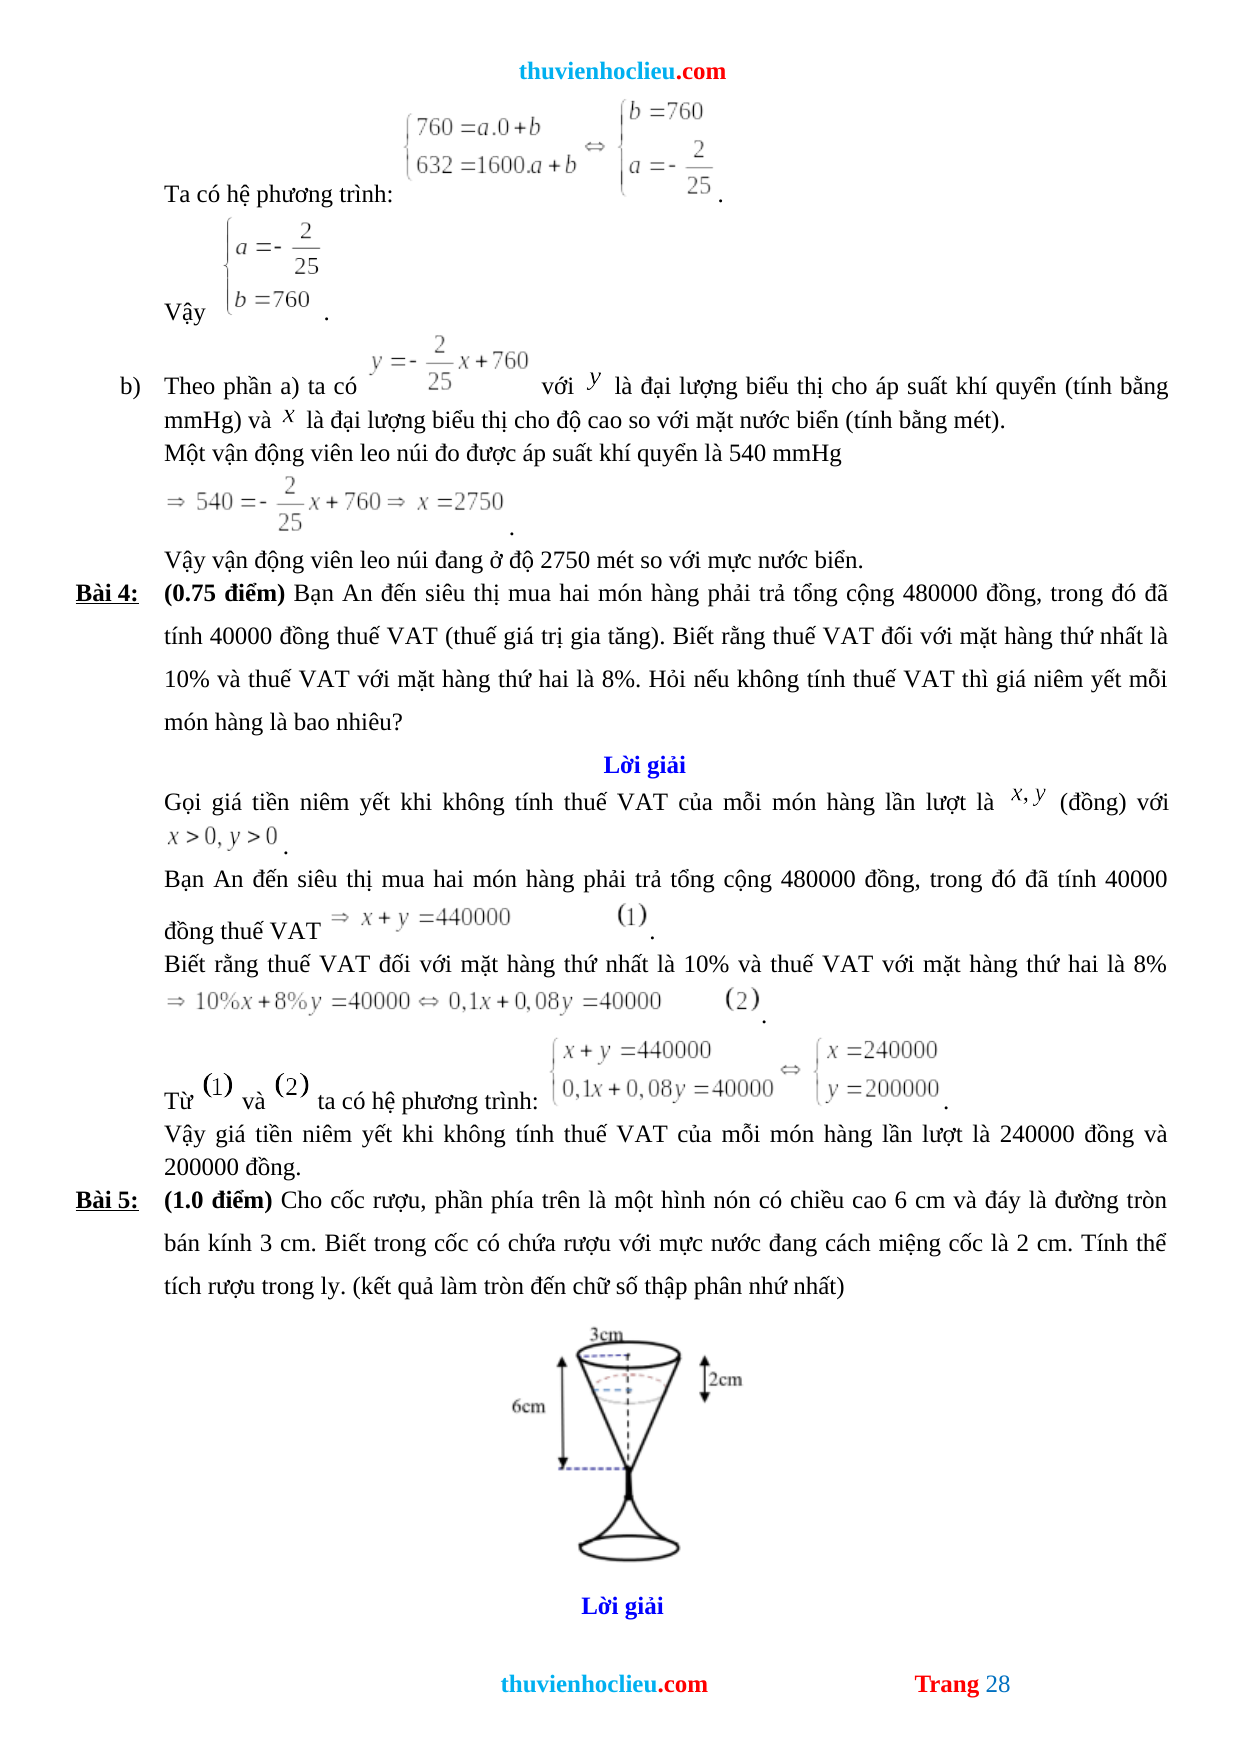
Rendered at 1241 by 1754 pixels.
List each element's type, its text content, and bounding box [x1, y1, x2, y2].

text b) Theo phần a) ta có với là đại lượng biểu thị cho áp suất khí quyển (tính bằng mmHg) và là đại lượng biểu thị cho độ cao so với mặt nước biển (tính bằng mét). [75, 330, 1169, 433]
text Vậy giá tiền niêm yết khi không tính thuế VAT của mỗi món hàng lần lượt là 240000 đồng và 200000 đồng. [75, 1119, 1169, 1181]
text Bạn An đến siêu thị mua hai món hàng phải trả tổng cộng 480000 đồng, trong đó đã tính 40000 đồng thuế VAT . [75, 864, 1169, 944]
text Bài 4: (0.75 điểm) Bạn An đến siêu thị mua hai món hàng phải trả tổng cộng 480000 đồng, trong đó đã tính 40000 đồng thuế VAT (thuế giá trị gia tăng). Biết rằng thuế VAT đối với mặt hàng thứ nhất là 10% và thuế VAT với mặt hàng thứ hai là 8%. Hỏi nếu không tính thuế VAT thì giá niêm yết mỗi món hàng là bao nhiêu? [75, 578, 1169, 736]
text Gọi giá tiền niêm yết khi không tính thuế VAT của mỗi món hàng lần lượt là (đồng) với . [75, 783, 1169, 860]
text Lời giải [75, 751, 1169, 779]
text . [75, 471, 1169, 541]
text Lời giải [75, 1591, 1169, 1620]
text Ta có hệ phương trình: . [75, 94, 1169, 207]
picture [456, 1314, 789, 1577]
text Từ và ta có hệ phương trình: . [75, 1033, 1169, 1114]
text Vậy . [75, 212, 1169, 326]
text Một vận động viên leo núi đo được áp suất khí quyển là 540 mmHg [75, 438, 1169, 466]
text Vậy vận động viên leo núi đang ở độ 2750 mét so với mực nước biển. [75, 545, 1169, 574]
text Bài 5: (1.0 điểm) Cho cốc rượu, phần phía trên là một hình nón có chiều cao 6 cm và đáy là đường tròn bán kính 3 cm. Biết trong cốc có chứa rượu với mực nước đang cách miệng cốc là 2 cm. Tính thể tích rượu trong ly. (kết quả làm tròn đến chữ số thập phân nhứ nhất) [75, 1185, 1169, 1300]
text Biết rằng thuế VAT đối với mặt hàng thứ nhất là 10% và thuế VAT với mặt hàng thứ hai là 8% . [75, 949, 1169, 1029]
